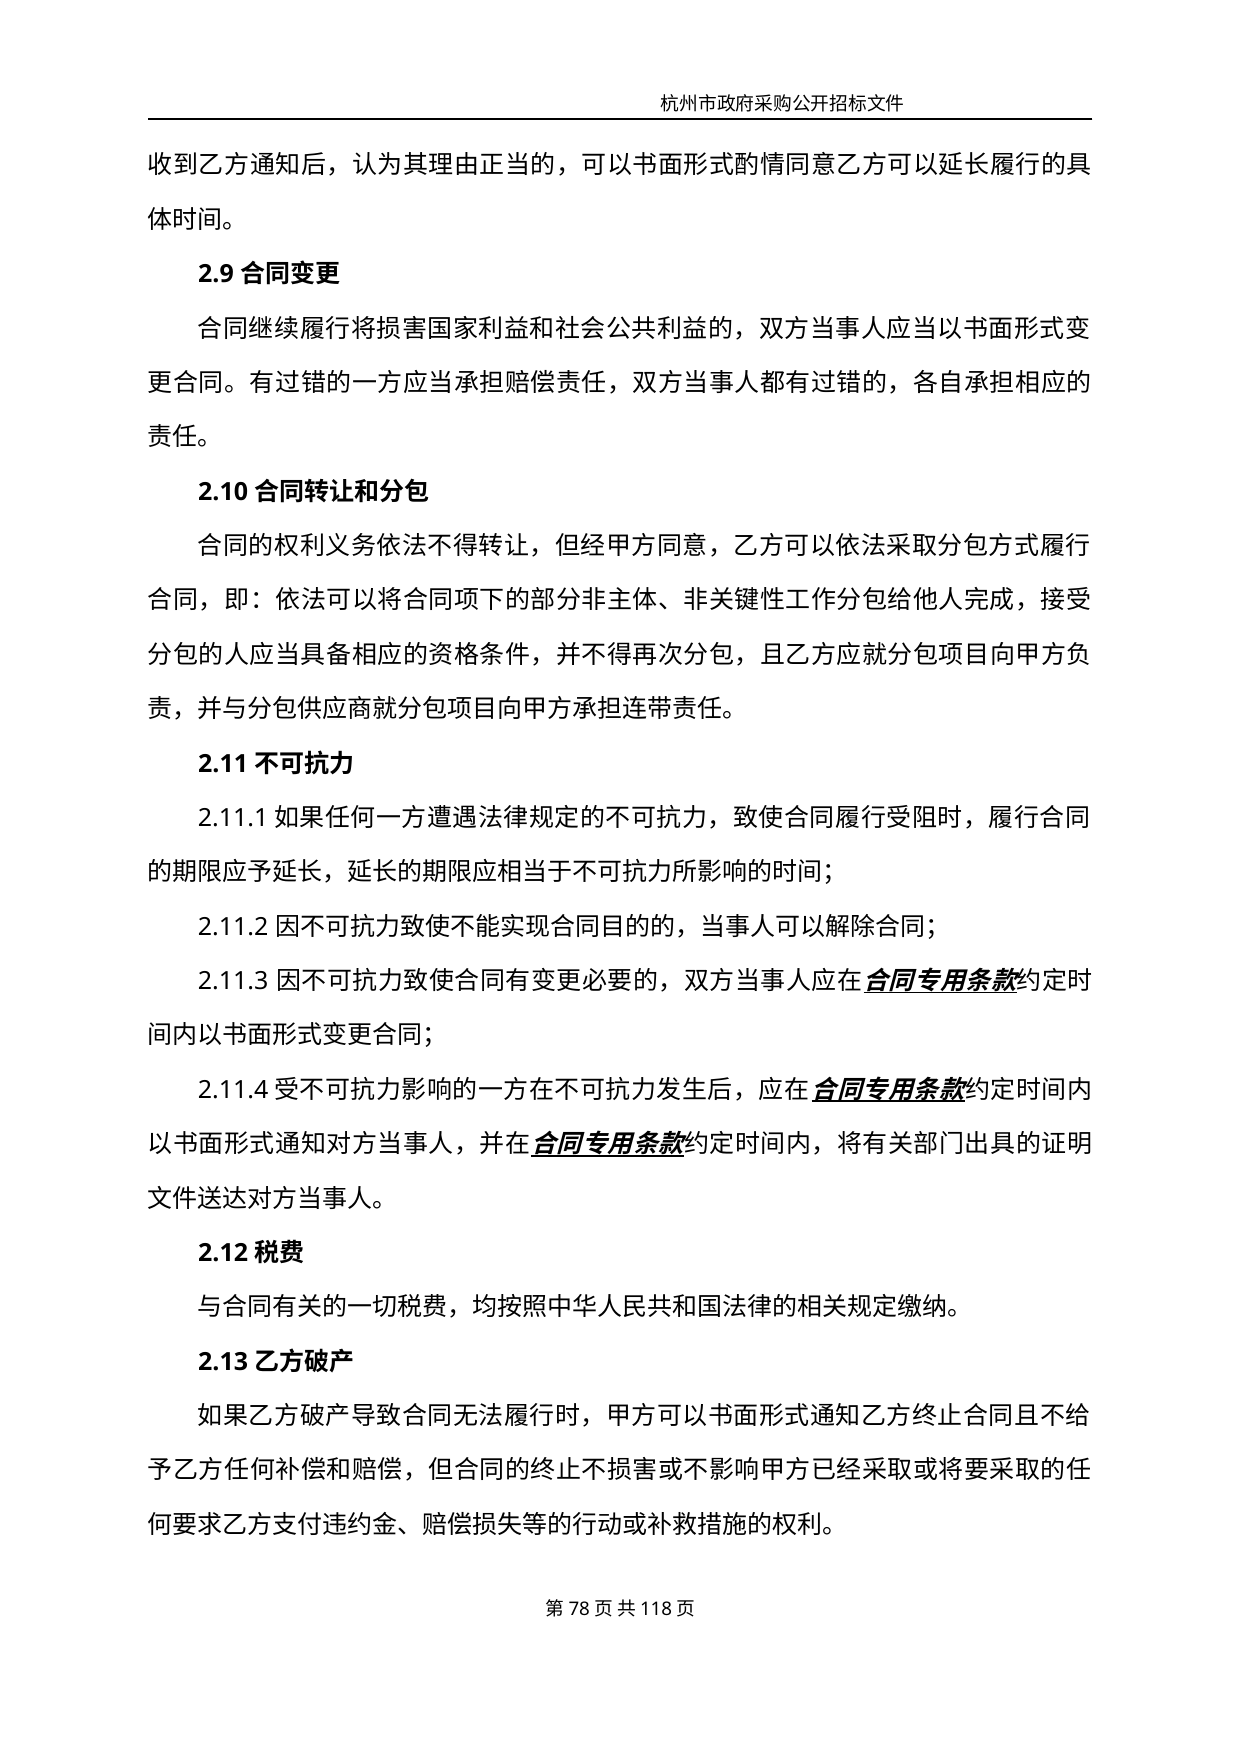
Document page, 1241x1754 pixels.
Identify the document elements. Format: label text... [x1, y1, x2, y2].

text 2.13 乙方破产 [148, 1341, 1092, 1377]
text 2.10 合同转让和分包 [148, 471, 1092, 507]
text 2.9 合同变更 [148, 254, 1092, 290]
text 2.11.4受不可抗力影响的一方在不可抗力发生后，应在合同专用条款约定时间内以书面形式通知对方当事人，并在合同专用条款约定时间内，将有关部门出具的证明文件送达对方当事人。 [148, 1069, 1092, 1214]
text 如果乙方破产导致合同无法履行时，甲方可以书面形式通知乙方终止合同且不给予乙方任何补偿和赔偿，但合同的终止不损害或不影响甲方已经采取或将要采取的任何要求乙方支付违约金、赔偿损失等的行动或补救措施的权利。 [148, 1396, 1092, 1541]
text 合同继续履行将损害国家利益和社会公共利益的，双方当事人应当以书面形式变更合同。有过错的一方应当承担赔偿责任，双方当事人都有过错的，各自承担相应的责任。 [148, 308, 1092, 453]
text 2.11.2 因不可抗力致使不能实现合同目的的，当事人可以解除合同； [148, 906, 1092, 942]
text 2.11.3 因不可抗力致使合同有变更必要的，双方当事人应在合同专用条款约定时间内以书面形式变更合同； [148, 961, 1092, 1051]
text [148, 145, 1092, 236]
text 2.11 不可抗力 [148, 743, 1092, 779]
text 与合同有关的一切税费，均按照中华人民共和国法律的相关规定缴纳。 [148, 1287, 1092, 1323]
text 合同的权利义务依法不得转让，但经甲方同意，乙方可以依法采取分包方式履行合同，即：依法可以将合同项下的部分非主体、非关键性工作分包给他人完成，接受分包的人应当具备相应的资格条件，并不得再次分包，且乙方应就分包项目向甲方负责，并与分包供应商就分包项目向甲方承担连带责任。 [148, 526, 1092, 725]
text 2.11.1如果任何一方遭遇法律规定的不可抗力，致使合同履行受阻时，履行合同的期限应予延长，延长的期限应相当于不可抗力所影响的时间； [148, 797, 1092, 888]
text 2.12 税费 [148, 1232, 1092, 1269]
